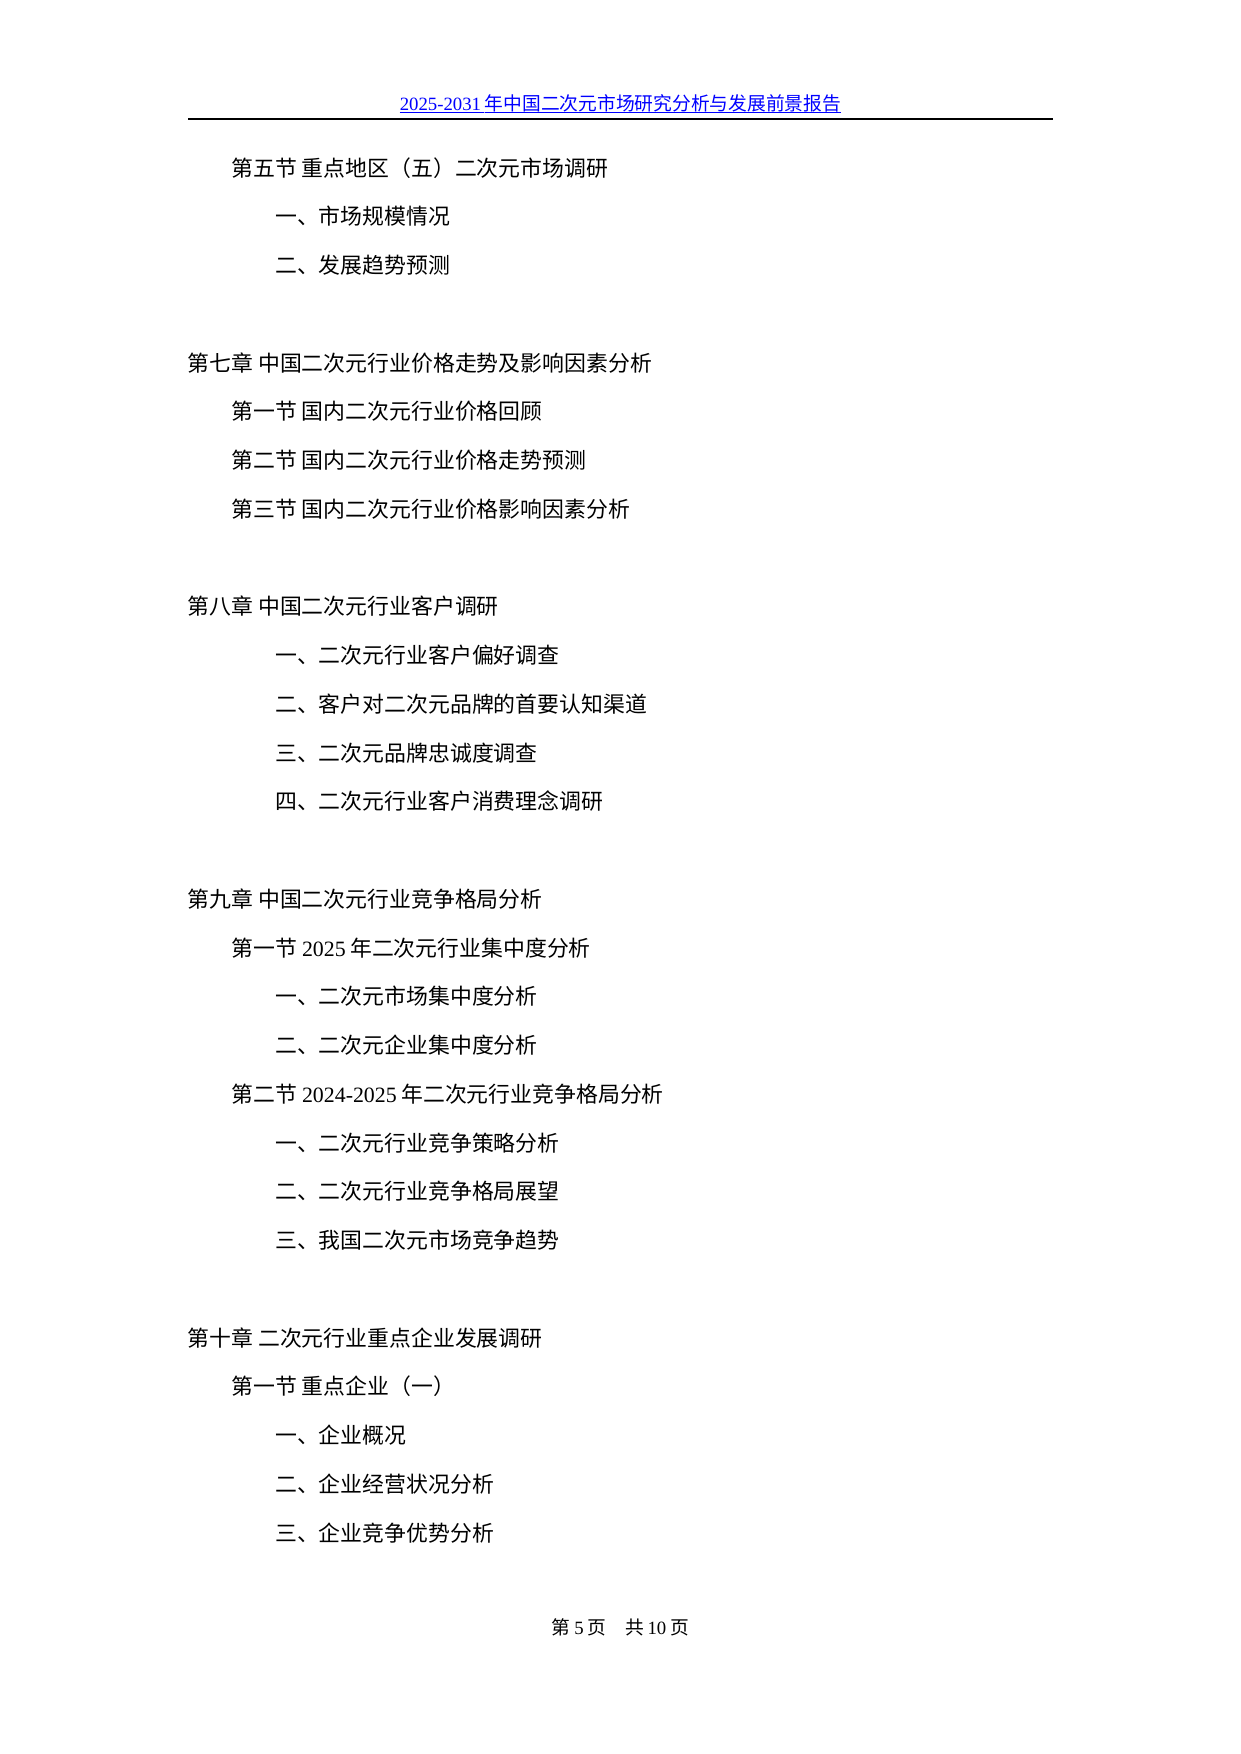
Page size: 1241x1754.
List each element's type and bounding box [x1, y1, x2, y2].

text [187, 150, 1053, 1548]
